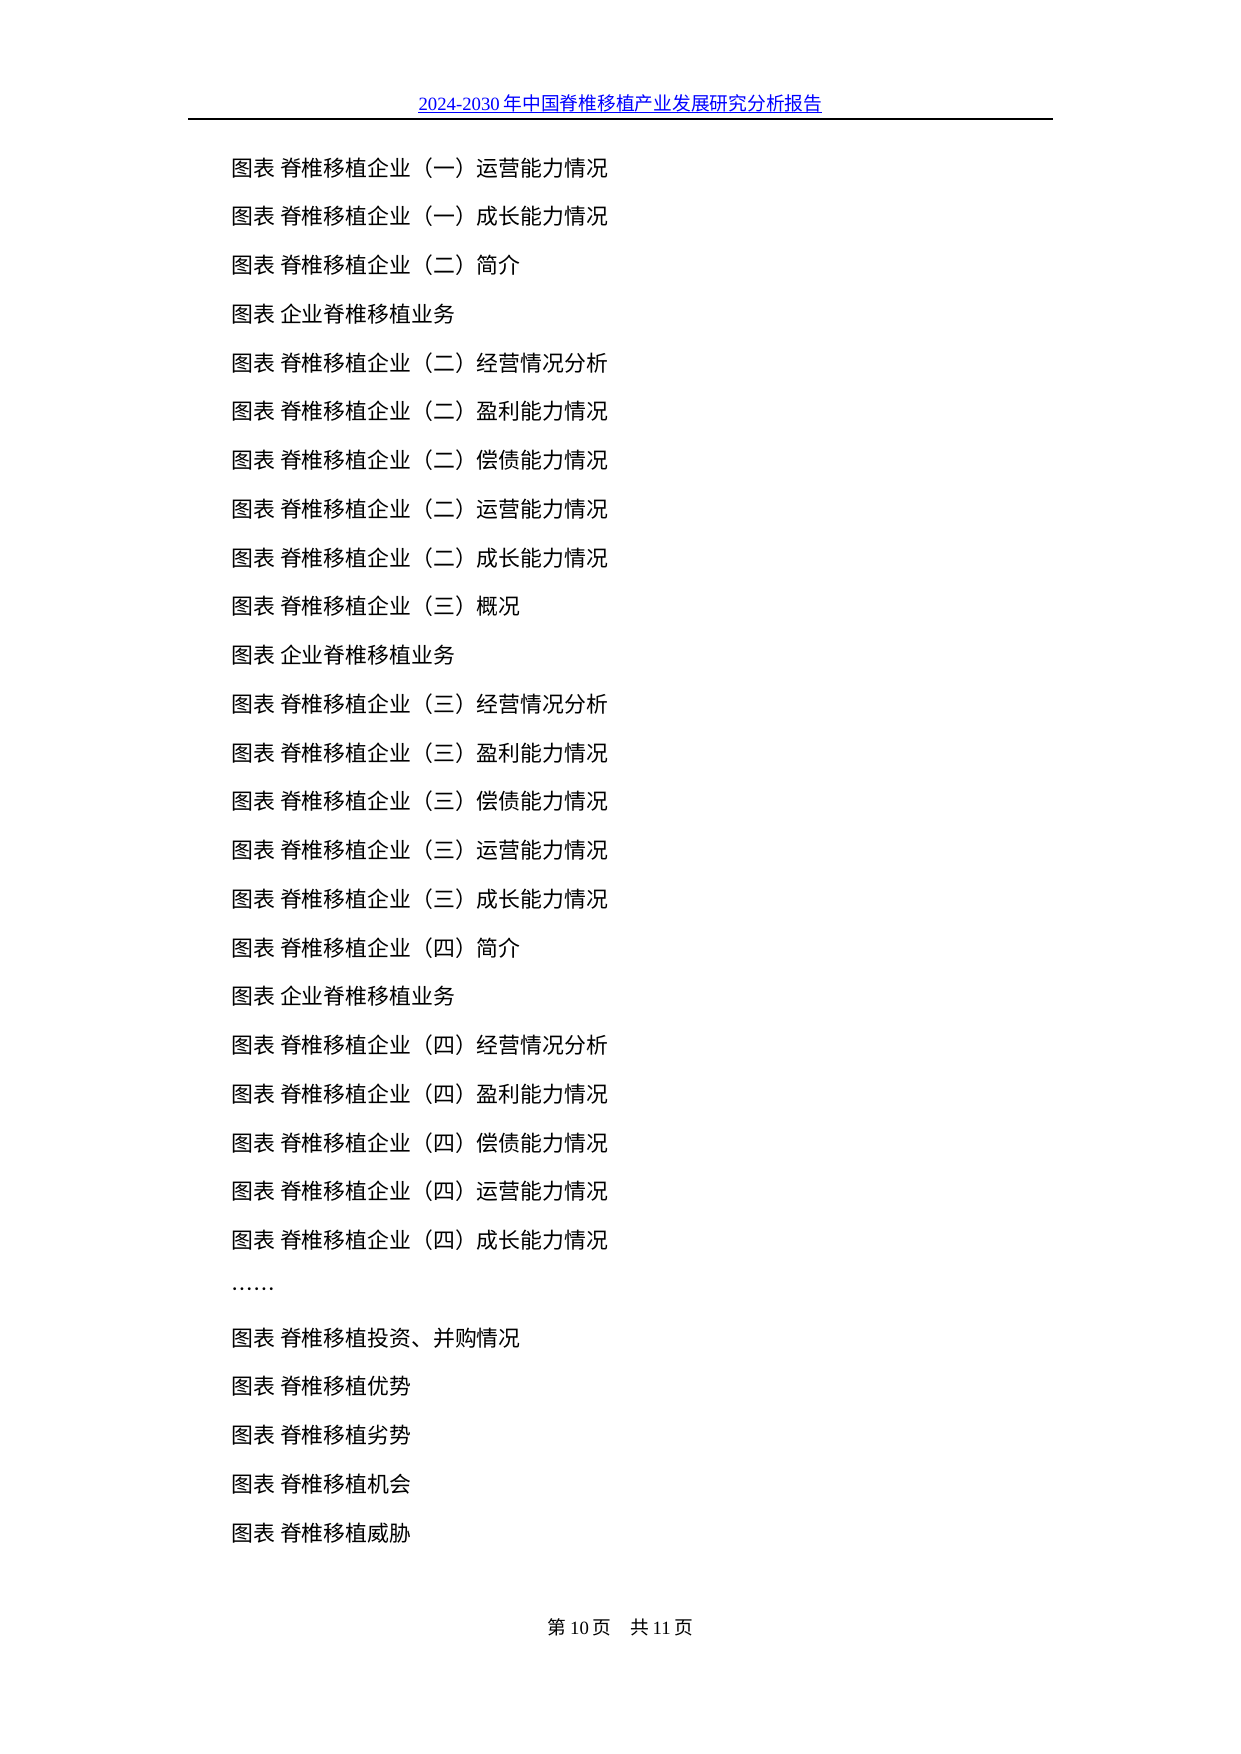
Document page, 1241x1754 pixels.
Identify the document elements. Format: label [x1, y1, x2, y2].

text [187, 150, 1053, 1548]
